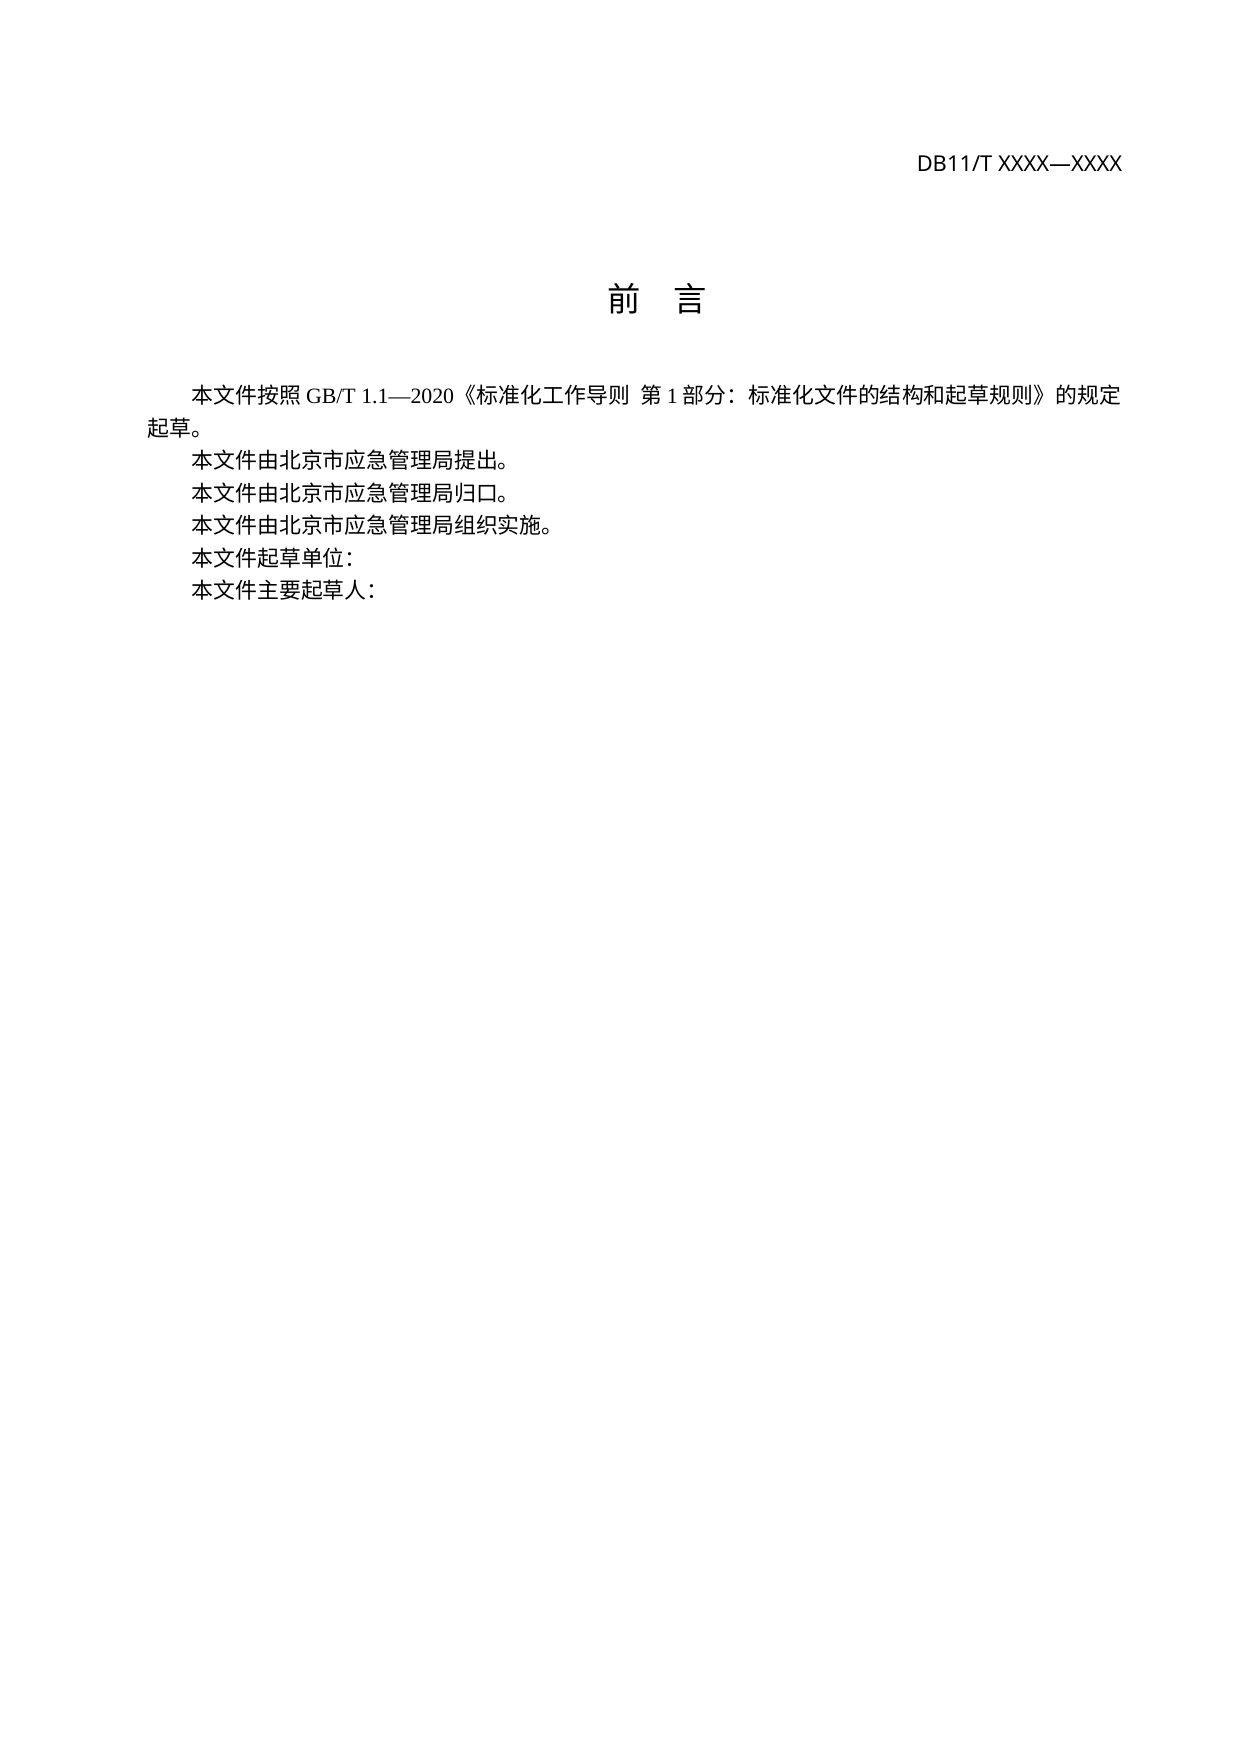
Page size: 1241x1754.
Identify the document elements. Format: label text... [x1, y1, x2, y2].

text 本文件主要起草人： [148, 573, 1122, 606]
text 本文件起草单位： [148, 541, 1122, 573]
text 本文件按照GB/T 1.1—2020《标准化工作导则 第1部分：标准化文件的结构和起草规则》的规定起草。 [148, 378, 1122, 443]
text 本文件由北京市应急管理局提出。 [148, 443, 1122, 476]
text 前言 [148, 264, 1122, 329]
text 本文件由北京市应急管理局归口。 [148, 476, 1122, 508]
text 本文件由北京市应急管理局组织实施。 [148, 508, 1122, 541]
